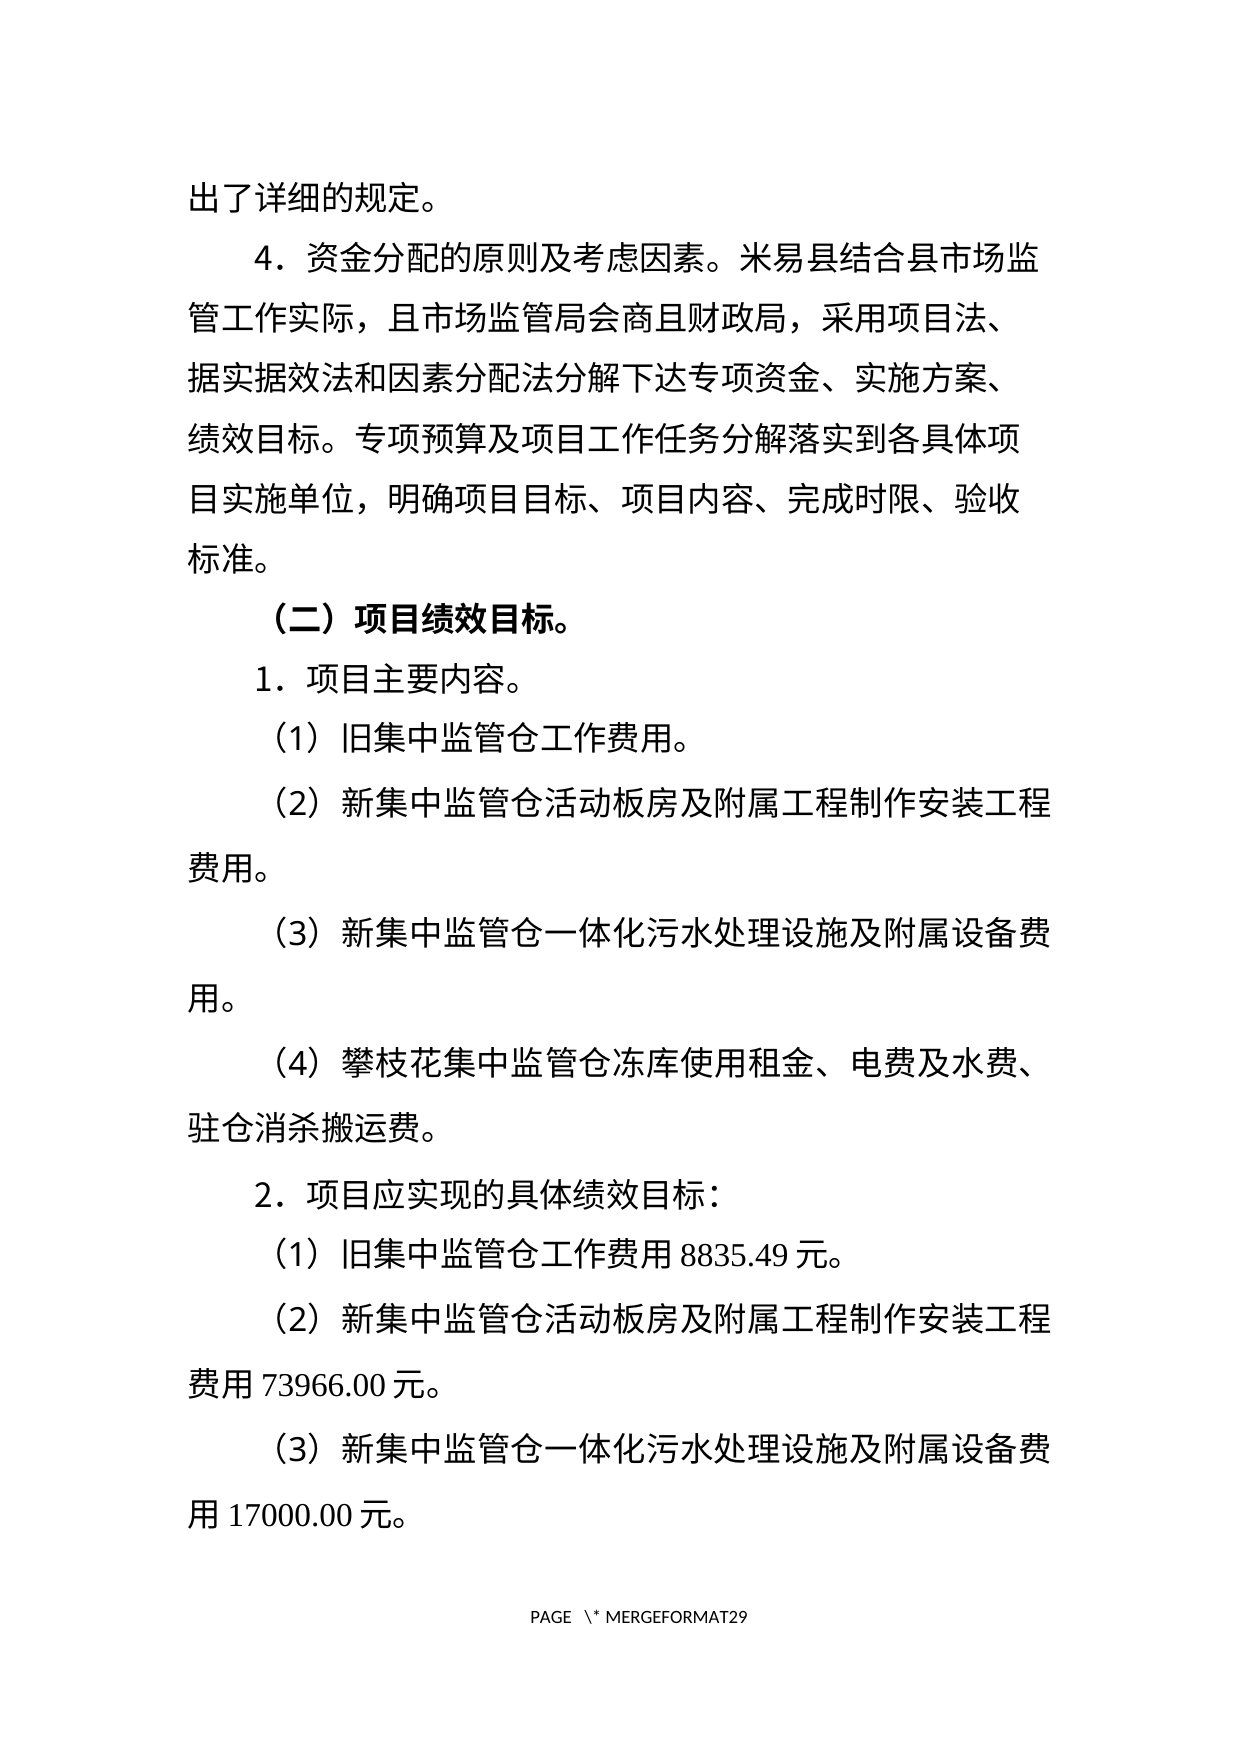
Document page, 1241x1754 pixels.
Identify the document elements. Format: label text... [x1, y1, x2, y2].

text （1）旧集中监管仓工作费用8835.49元。 [187, 1219, 1053, 1284]
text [187, 162, 1053, 222]
text （3）新集中监管仓一体化污水处理设施及附属设备费用。 [187, 899, 1053, 1029]
text （1）旧集中监管仓工作费用。 [187, 704, 1053, 769]
text （2）新集中监管仓活动板房及附属工程制作安装工程费用。 [187, 769, 1053, 899]
text 4．资金分配的原则及考虑因素。米易县结合县市场监管工作实际，且市场监管局会商且财政局，采用项目法、据实据效法和因素分配法分解下达专项资金、实施方案、绩效目标。专项预算及项目工作任务分解落实到各具体项目实施单位，明确项目目标、项目内容、完成时限、验收标准。 [187, 222, 1053, 583]
text （3）新集中监管仓一体化污水处理设施及附属设备费用17000.00元。 [187, 1414, 1053, 1544]
text （4）攀枝花集中监管仓冻库使用租金、电费及水费、驻仓消杀搬运费。 [187, 1029, 1053, 1159]
text 1．项目主要内容。 [187, 644, 1053, 704]
text （2）新集中监管仓活动板房及附属工程制作安装工程费用73966.00元。 [187, 1284, 1053, 1414]
text （二）项目绩效目标。 [187, 583, 1053, 644]
text 2．项目应实现的具体绩效目标： [187, 1159, 1053, 1219]
